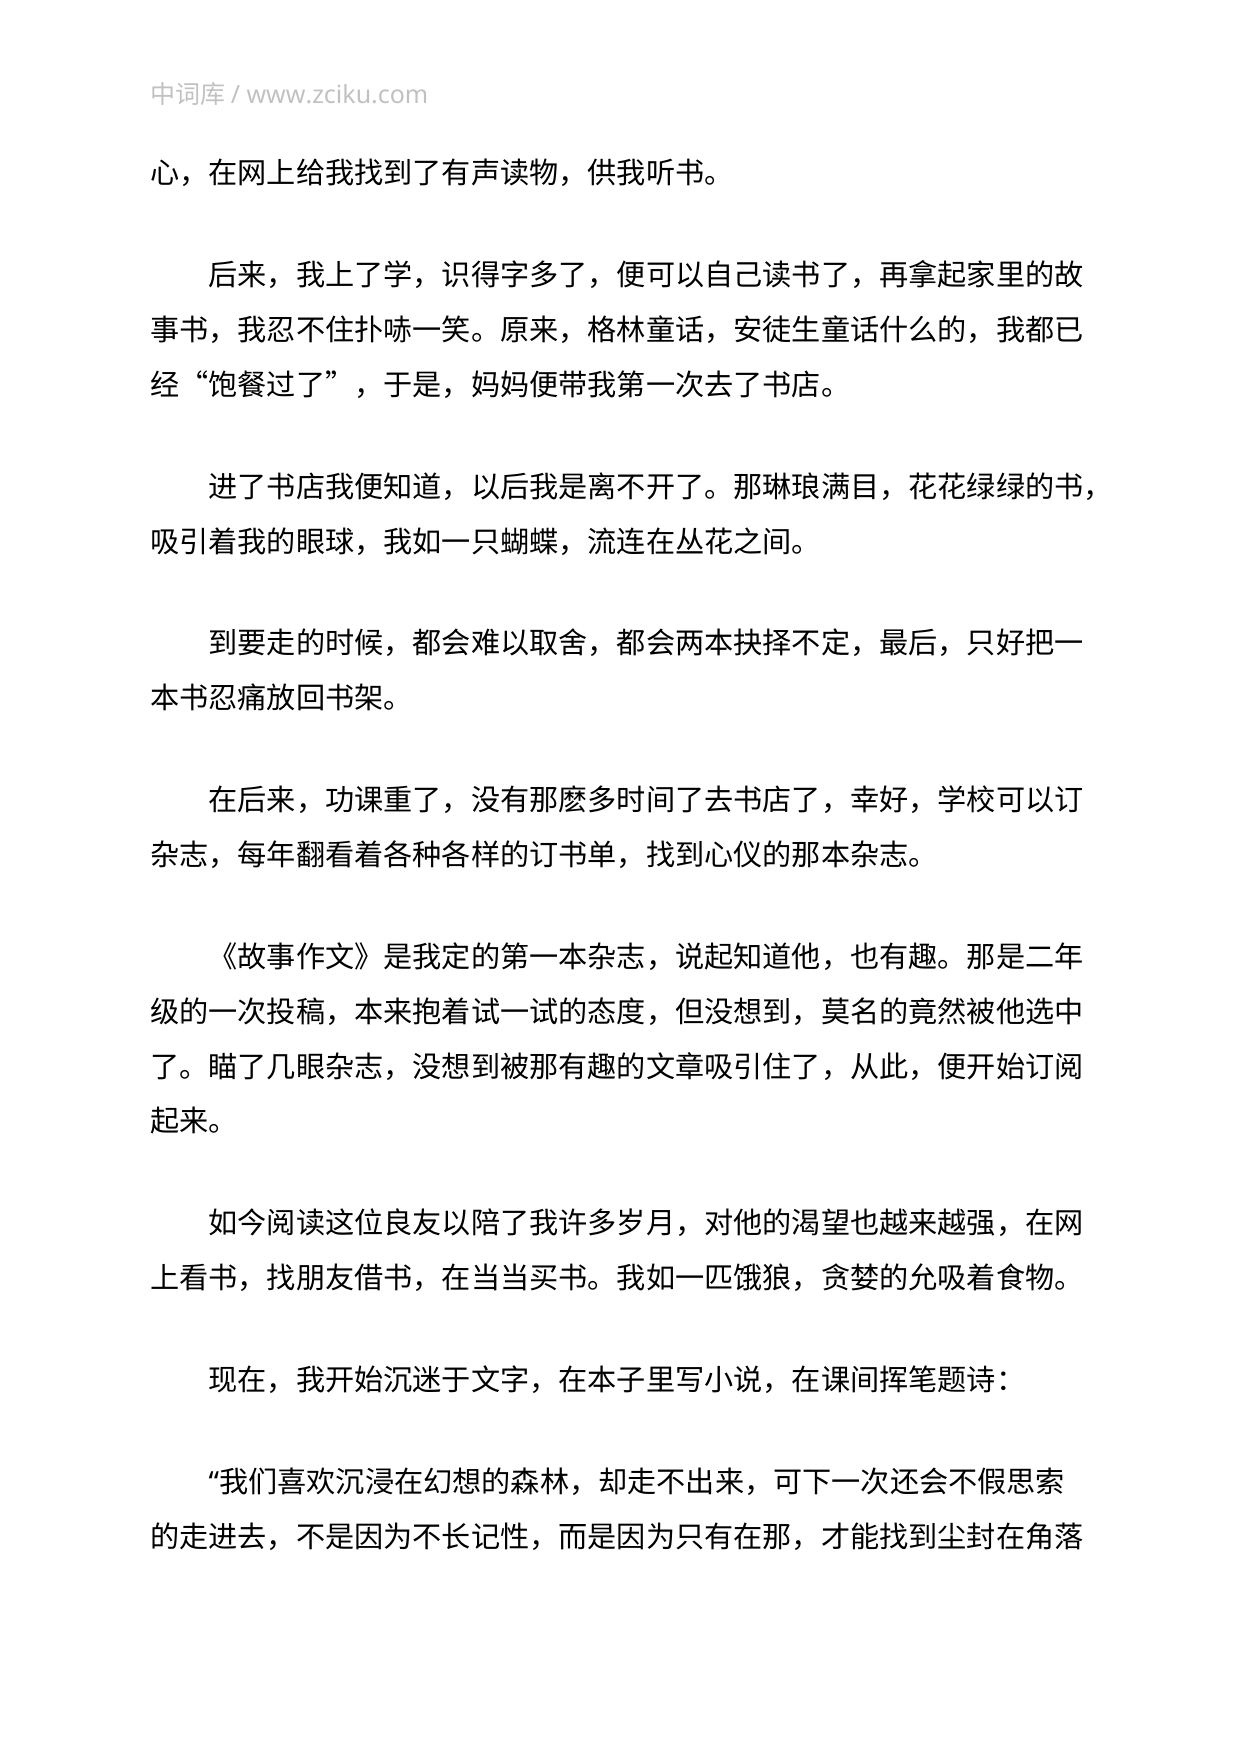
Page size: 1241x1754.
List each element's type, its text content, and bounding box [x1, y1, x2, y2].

text 后来，我上了学，识得字多了，便可以自己读书了，再拿起家里的故事书，我忍不住扑哧一笑。原来，格林童话，安徒生童话什么的，我都已经“饱餐过了”，于是，妈妈便带我第一次去了书店。 [150, 252, 1090, 404]
text 如今阅读这位良友以陪了我许多岁月，对他的渴望也越来越强，在网上看书，找朋友借书，在当当买书。我如一匹饿狼，贪婪的允吸着食物。 [150, 1200, 1090, 1297]
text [150, 1458, 1090, 1556]
text 到要走的时候，都会难以取舍，都会两本抉择不定，最后，只好把一本书忍痛放回书架。 [150, 620, 1090, 717]
text 现在，我开始沉迷于文字，在本子里写小说，在课间挥笔题诗： [150, 1356, 1090, 1399]
text 《故事作文》是我定的第一本杂志，说起知道他，也有趣。那是二年级的一次投稿，本来抱着试一试的态度，但没想到，莫名的竟然被他选中了。瞄了几眼杂志，没想到被那有趣的文章吸引住了，从此，便开始订阅起来。 [150, 933, 1090, 1140]
text 在后来，功课重了，没有那麽多时间了去书店了，幸好，学校可以订杂志，每年翻看着各种各样的订书单，找到心仪的那本杂志。 [150, 777, 1090, 874]
text 进了书店我便知道，以后我是离不开了。那琳琅满目，花花绿绿的书，吸引着我的眼球，我如一只蝴蝶，流连在丛花之间。 [150, 463, 1090, 561]
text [150, 150, 1090, 192]
